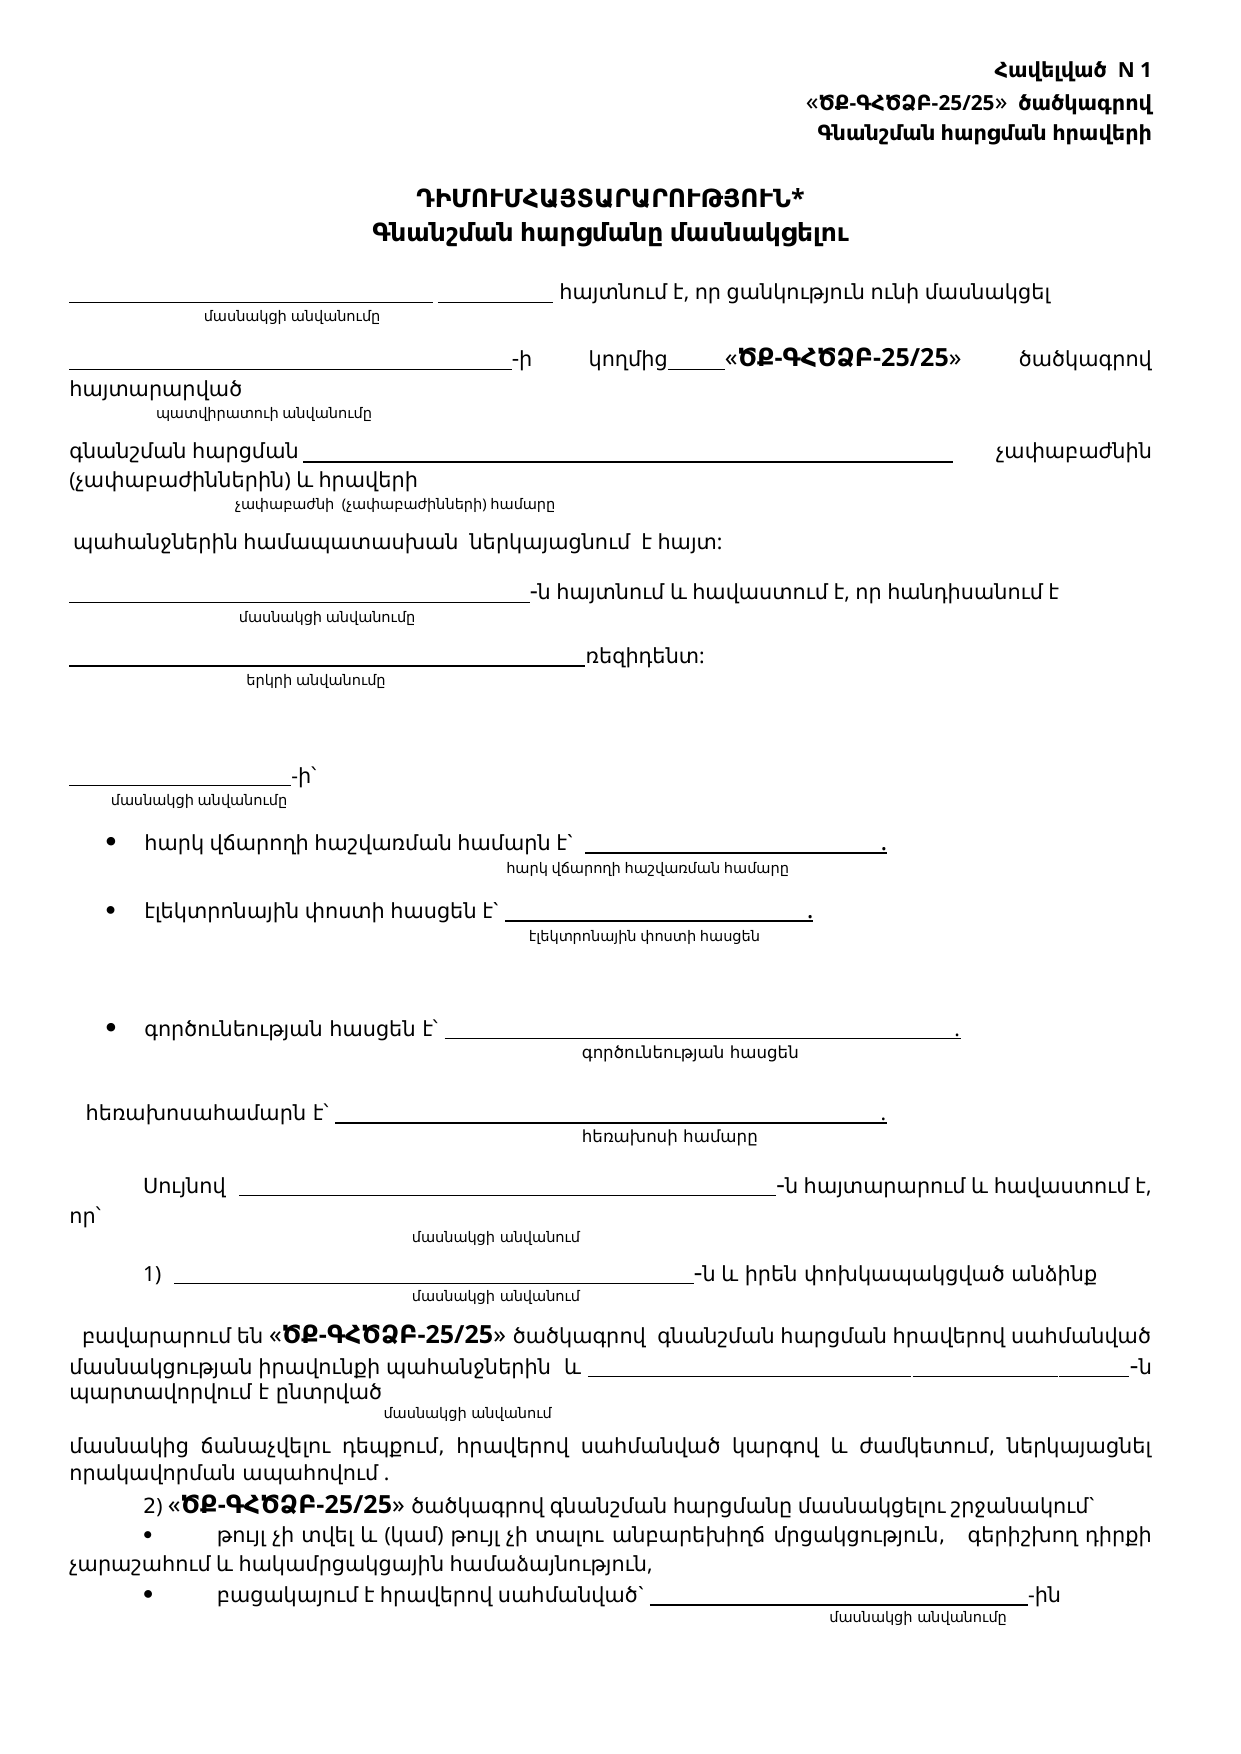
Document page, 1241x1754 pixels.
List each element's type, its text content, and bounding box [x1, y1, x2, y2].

text Գնանշման հարցման հրավերի [69, 118, 1152, 146]
text ԴԻՄՈՒՄՀԱՅՏԱՐԱՐՈՒԹՅՈՒՆ* [69, 181, 1152, 214]
text մասնակցի անվանումը [69, 1609, 1152, 1638]
list էլեկտրոնային փոստի հասցեն է` . [107, 891, 1152, 925]
text մասնակցի անվանումը [69, 789, 1152, 823]
text երկրի անվանումը [69, 669, 1152, 703]
text Սույնով -ն հայտարարում և հավաստում է, որ՝ [69, 1171, 1152, 1229]
text մասնակից ճանաչվելու դեպքում, հրավերով սահմանված կարգով և ժամկետում, ներկայացնել որակավորման ապահովում . [69, 1434, 1152, 1487]
text մասնակցի անվանումը [69, 306, 1152, 340]
text պահանջներին համապատասխան ներկայացնում է հայտ: [69, 527, 1152, 556]
list բացակայում է հրավերով սահմանված` -ին [69, 1577, 1152, 1609]
text -ի՝ [69, 761, 1152, 789]
text բավարարում են «ԾՔ-ԳՀԾՁԲ-25/25» ծածկագրով գնանշման հարցման հրավերով սահմանված մասնակցության իրավունքի պահանջներին և -ն պարտավորվում է ընտրված [69, 1317, 1152, 1405]
text մասնակցի անվանումը [69, 607, 1152, 641]
text 1) -ն և իրեն փոխկապակցված անձինք [69, 1258, 1152, 1288]
text գնանշման հարցման չափաբաժնին (չափաբաժիններին) և հրավերի [69, 436, 1152, 493]
text հեռախոսի համարը [69, 1127, 1152, 1146]
text -ի կողմից «ԾՔ-ԳՀԾՁԲ-25/25» ծածկագրով հայտարարված [69, 340, 1152, 402]
list գործունեության հասցեն է՝ . [107, 1014, 1152, 1043]
text -ն հայտնում և հավաստում է, որ հանդիսանում է [69, 573, 1152, 607]
text հարկ վճարողի հաշվառման համարը [69, 857, 1152, 891]
text «ԾՔ-ԳՀԾՁԲ-25/25» ծածկագրով [69, 84, 1152, 118]
text էլեկտրոնային փոստի հասցեն [69, 925, 1152, 959]
text հեռախոսահամարն է՝ . [69, 1098, 1152, 1127]
text պատվիրատուի անվանումը [69, 402, 1152, 436]
text մասնակցի անվանում [69, 1288, 1152, 1317]
text գործունեության հասցեն [69, 1043, 1152, 1062]
text Հավելված N 1 [69, 56, 1152, 84]
text մասնակցի անվանում [69, 1229, 1152, 1258]
text 2) «ԾՔ-ԳՀԾՁԲ-25/25» ծածկագրով գնանշման հարցմանը մասնակցելու շրջանակում` [69, 1487, 1152, 1521]
text ռեզիդենտ: [69, 641, 1152, 669]
text չափաբաժնի (չափաբաժինների) համարը [69, 493, 1152, 527]
text մասնակցի անվանում [69, 1405, 1152, 1434]
subtitle Գնանշման հարցմանը մասնակցելու [69, 214, 1152, 249]
list թույլ չի տվել և (կամ) թույլ չի տալու անբարեխիղճ մրցակցություն, գերիշխող դիրքի չարաշահում և հակամրցակցային համաձայնություն, [69, 1521, 1152, 1577]
text հայտնում է, որ ցանկություն ունի մասնակցել [69, 277, 1152, 306]
list հարկ վճարողի հաշվառման համարն է` . [107, 823, 1152, 857]
